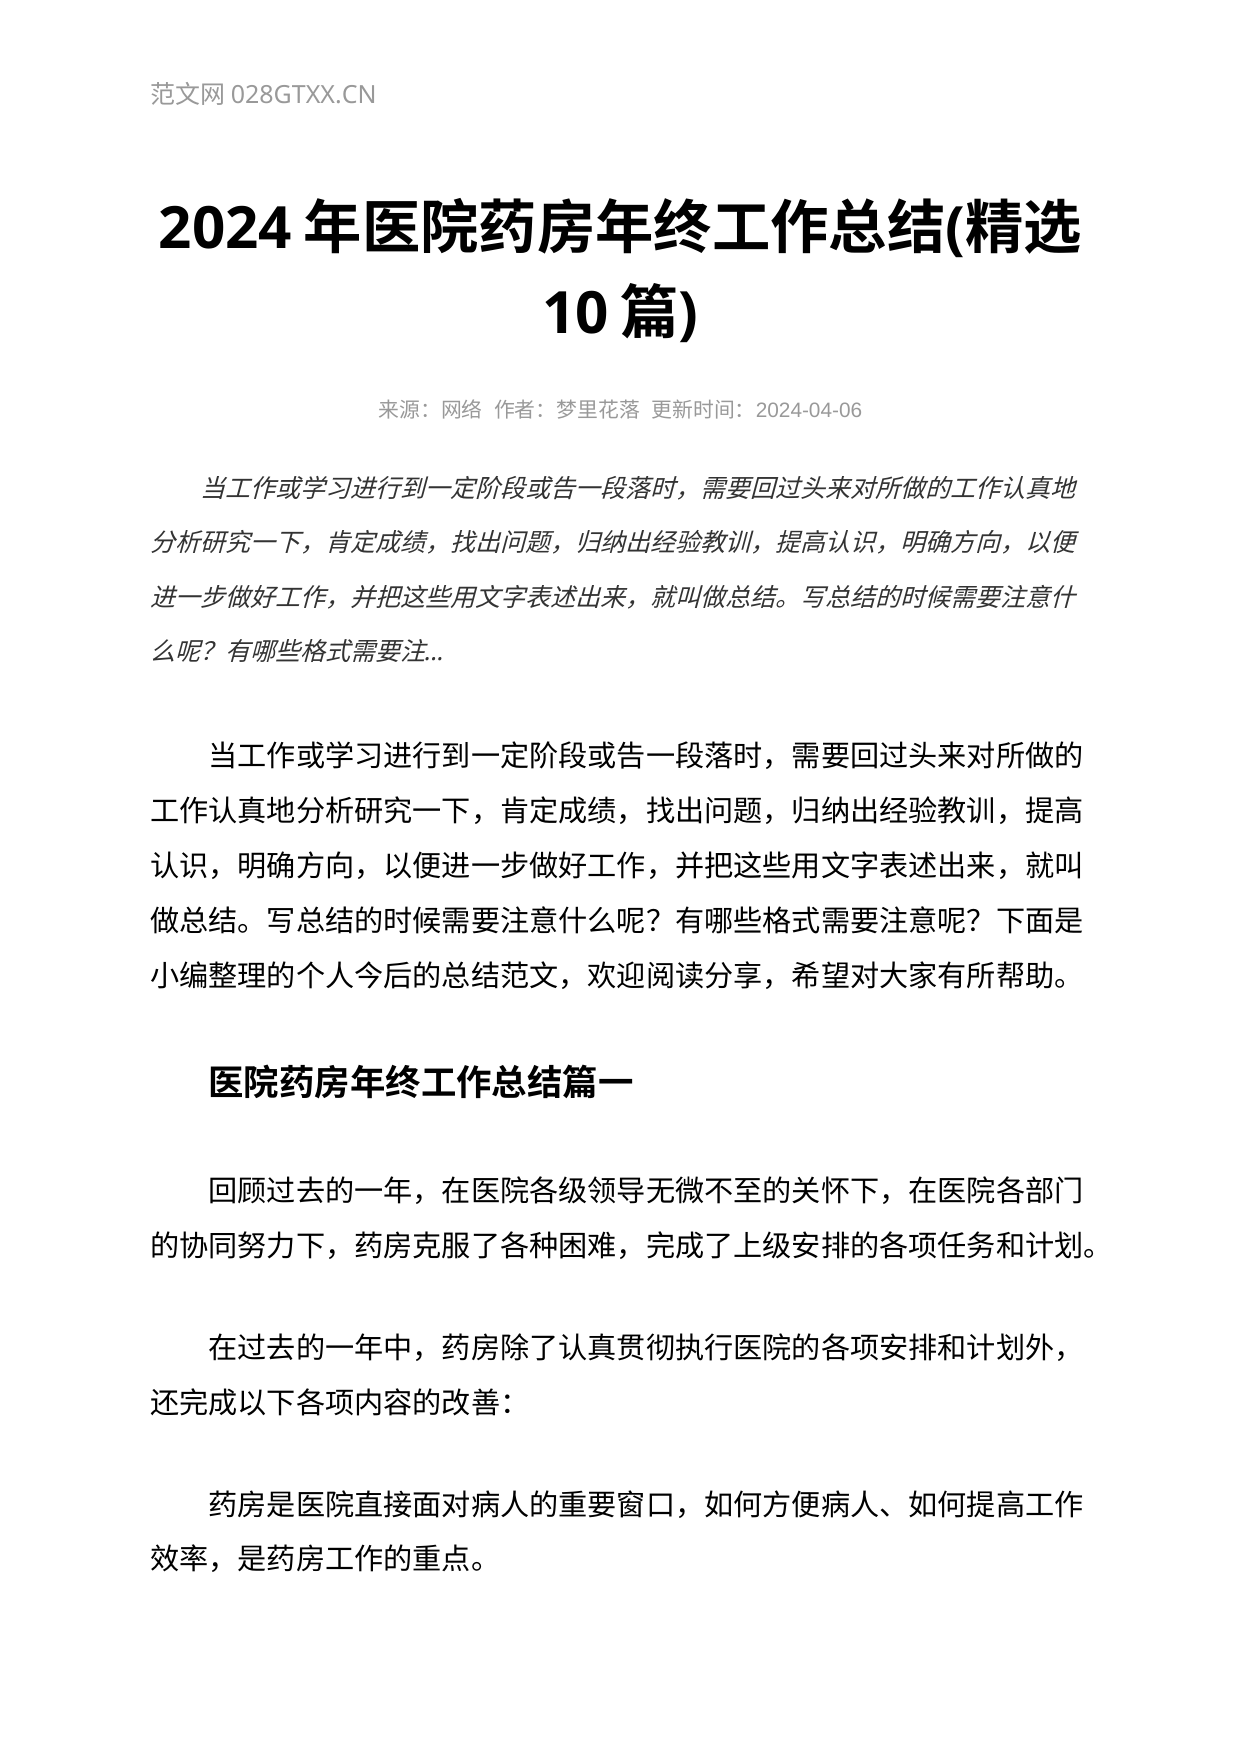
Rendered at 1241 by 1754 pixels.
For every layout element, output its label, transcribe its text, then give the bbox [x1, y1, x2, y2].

text 来源：网络 作者：梦里花落 更新时间：2024-04-06 [150, 398, 1090, 422]
text 回顾过去的一年，在医院各级领导无微不至的关怀下，在医院各部门的协同努力下，药房克服了各种困难，完成了上级安排的各项任务和计划。 [150, 1168, 1090, 1265]
text 当工作或学习进行到一定阶段或告一段落时，需要回过头来对所做的工作认真地分析研究一下，肯定成绩，找出问题，归纳出经验教训，提高认识，明确方向，以便进一步做好工作，并把这些用文字表述出来，就叫做总结。写总结的时候需要注意什么呢？有哪些格式需要注... [150, 468, 1090, 668]
text 医院药房年终工作总结篇一 [150, 1054, 1090, 1106]
text 在过去的一年中，药房除了认真贯彻执行医院的各项安排和计划外，还完成以下各项内容的改善： [150, 1324, 1090, 1422]
text 当工作或学习进行到一定阶段或告一段落时，需要回过头来对所做的工作认真地分析研究一下，肯定成绩，找出问题，归纳出经验教训，提高认识，明确方向，以便进一步做好工作，并把这些用文字表述出来，就叫做总结。写总结的时候需要注意什么呢？有哪些格式需要注意呢？下面是小编整理的个人今后的总结范文，欢迎阅读分享，希望对大家有所帮助。 [150, 733, 1090, 995]
text 药房是医院直接面对病人的重要窗口，如何方便病人、如何提高工作效率，是药房工作的重点。 [150, 1481, 1090, 1578]
subtitle 2024年医院药房年终工作总结(精选10篇) [150, 181, 1090, 351]
